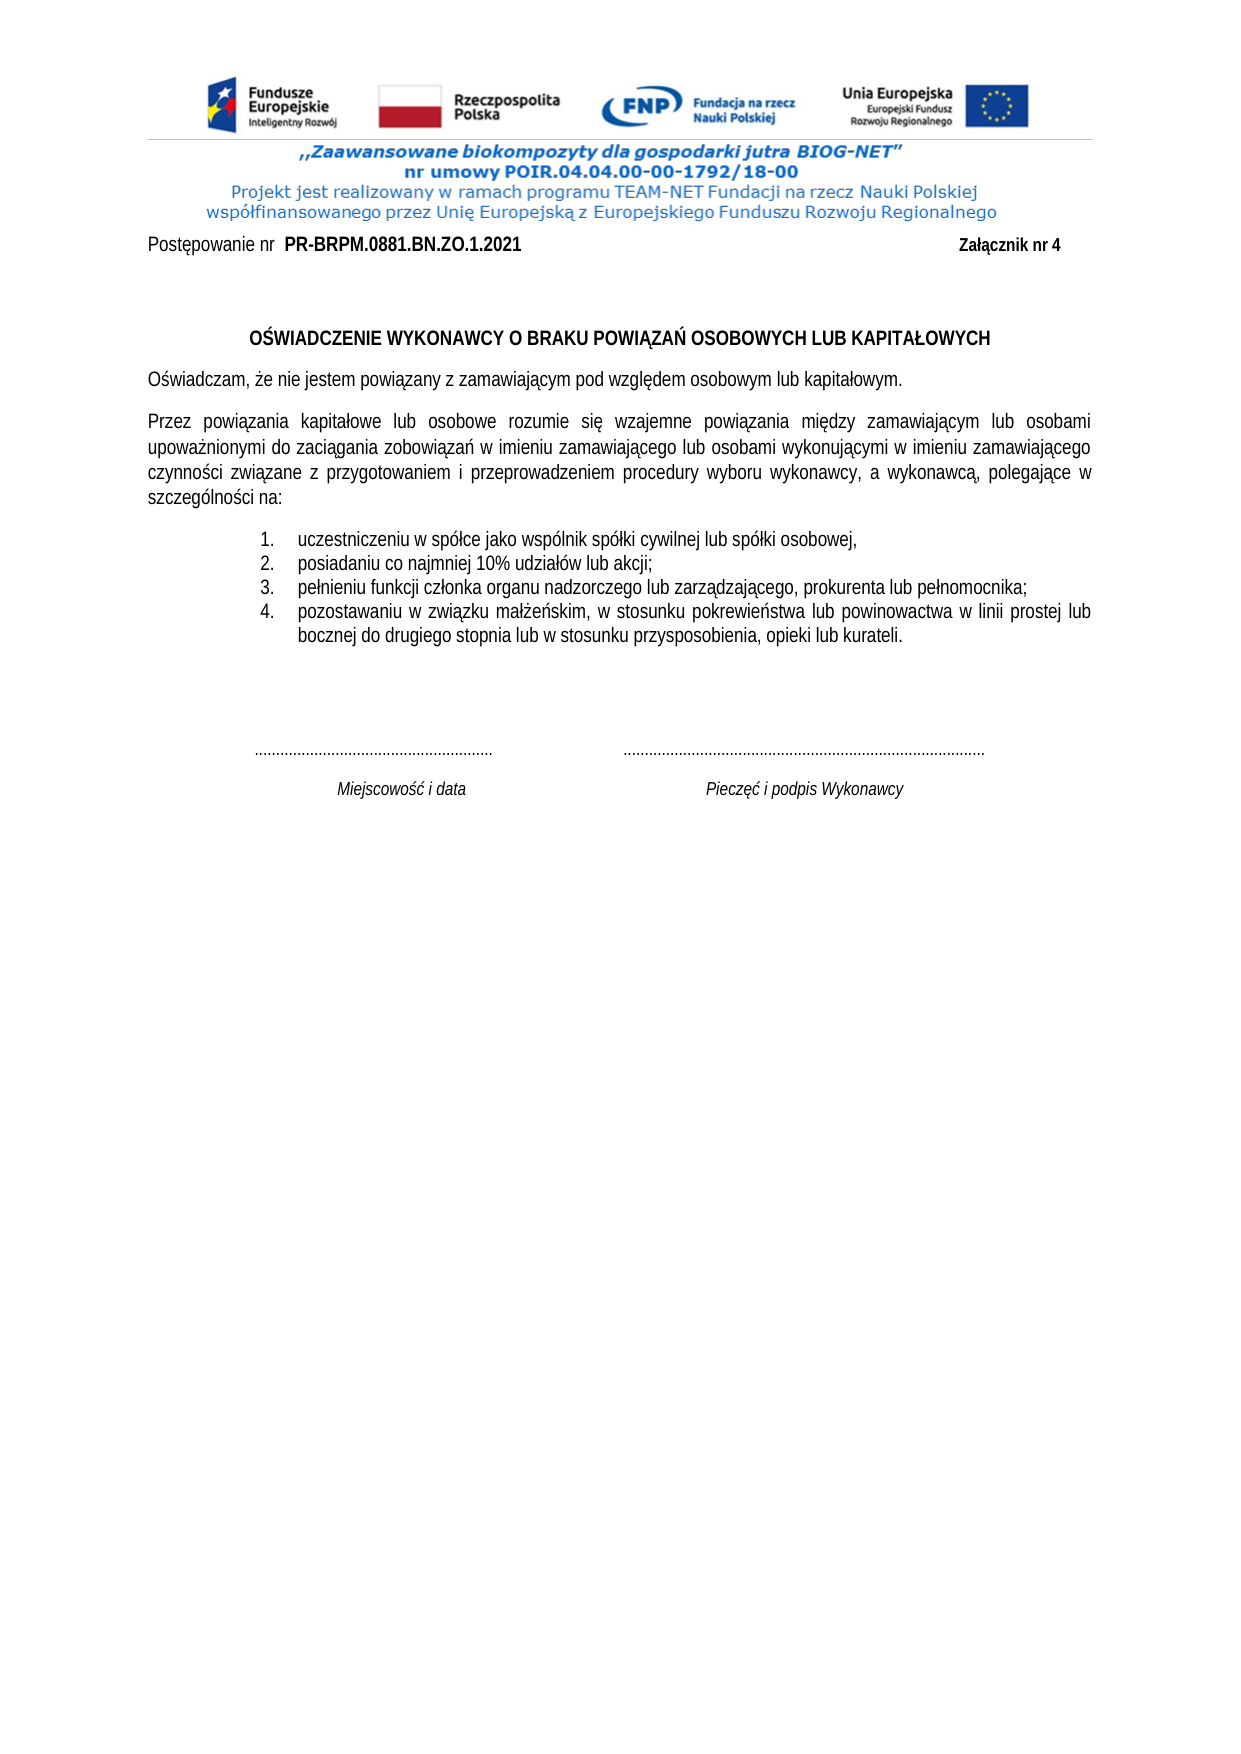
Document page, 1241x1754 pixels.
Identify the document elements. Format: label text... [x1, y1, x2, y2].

text ........................................................ ..................................................................................... [148, 738, 1093, 760]
list pełnieniu funkcji członka organu nadzorczego lub zarządzającego, prokurenta lub pełnomocnika; [260, 575, 1093, 599]
text Miejscowość i data Pieczęć i podpis Wykonawcy [148, 778, 1093, 799]
list posiadaniu co najmniej 10% udziałów lub akcji; [260, 551, 1093, 575]
text Oświadczam, że nie jestem powiązany z zamawiającym pod względem osobowym lub kapitałowym. [148, 367, 1093, 391]
picture [147, 73, 1093, 232]
text Postępowanie nr PR-BRPM.0881.BN.ZO.1.2021 Załącznik nr 4 [148, 232, 1093, 256]
text Przez powiązania kapitałowe lub osobowe rozumie się wzajemne powiązania między zamawiającym lub osobami upoważnionymi do zaciągania zobowiązań w imieniu zamawiającego lub osobami wykonującymi w imieniu zamawiającego czynności związane z przygotowaniem i przeprowadzeniem procedury wyboru wykonawcy, a wykonawcą, polegające w szczególności na: [148, 409, 1093, 509]
list uczestniczeniu w spółce jako wspólnik spółki cywilnej lub spółki osobowej, [260, 527, 1093, 551]
list pozostawaniu w związku małżeńskim, w stosunku pokrewieństwa lub powinowactwa w linii prostej lub bocznej do drugiego stopnia lub w stosunku przysposobienia, opieki lub kurateli. [260, 599, 1093, 647]
text OŚWIADCZENIE WYKONAWCY O BRAKU POWIĄZAŃ OSOBOWYCH LUB KAPITAŁOWYCH [148, 325, 1093, 349]
